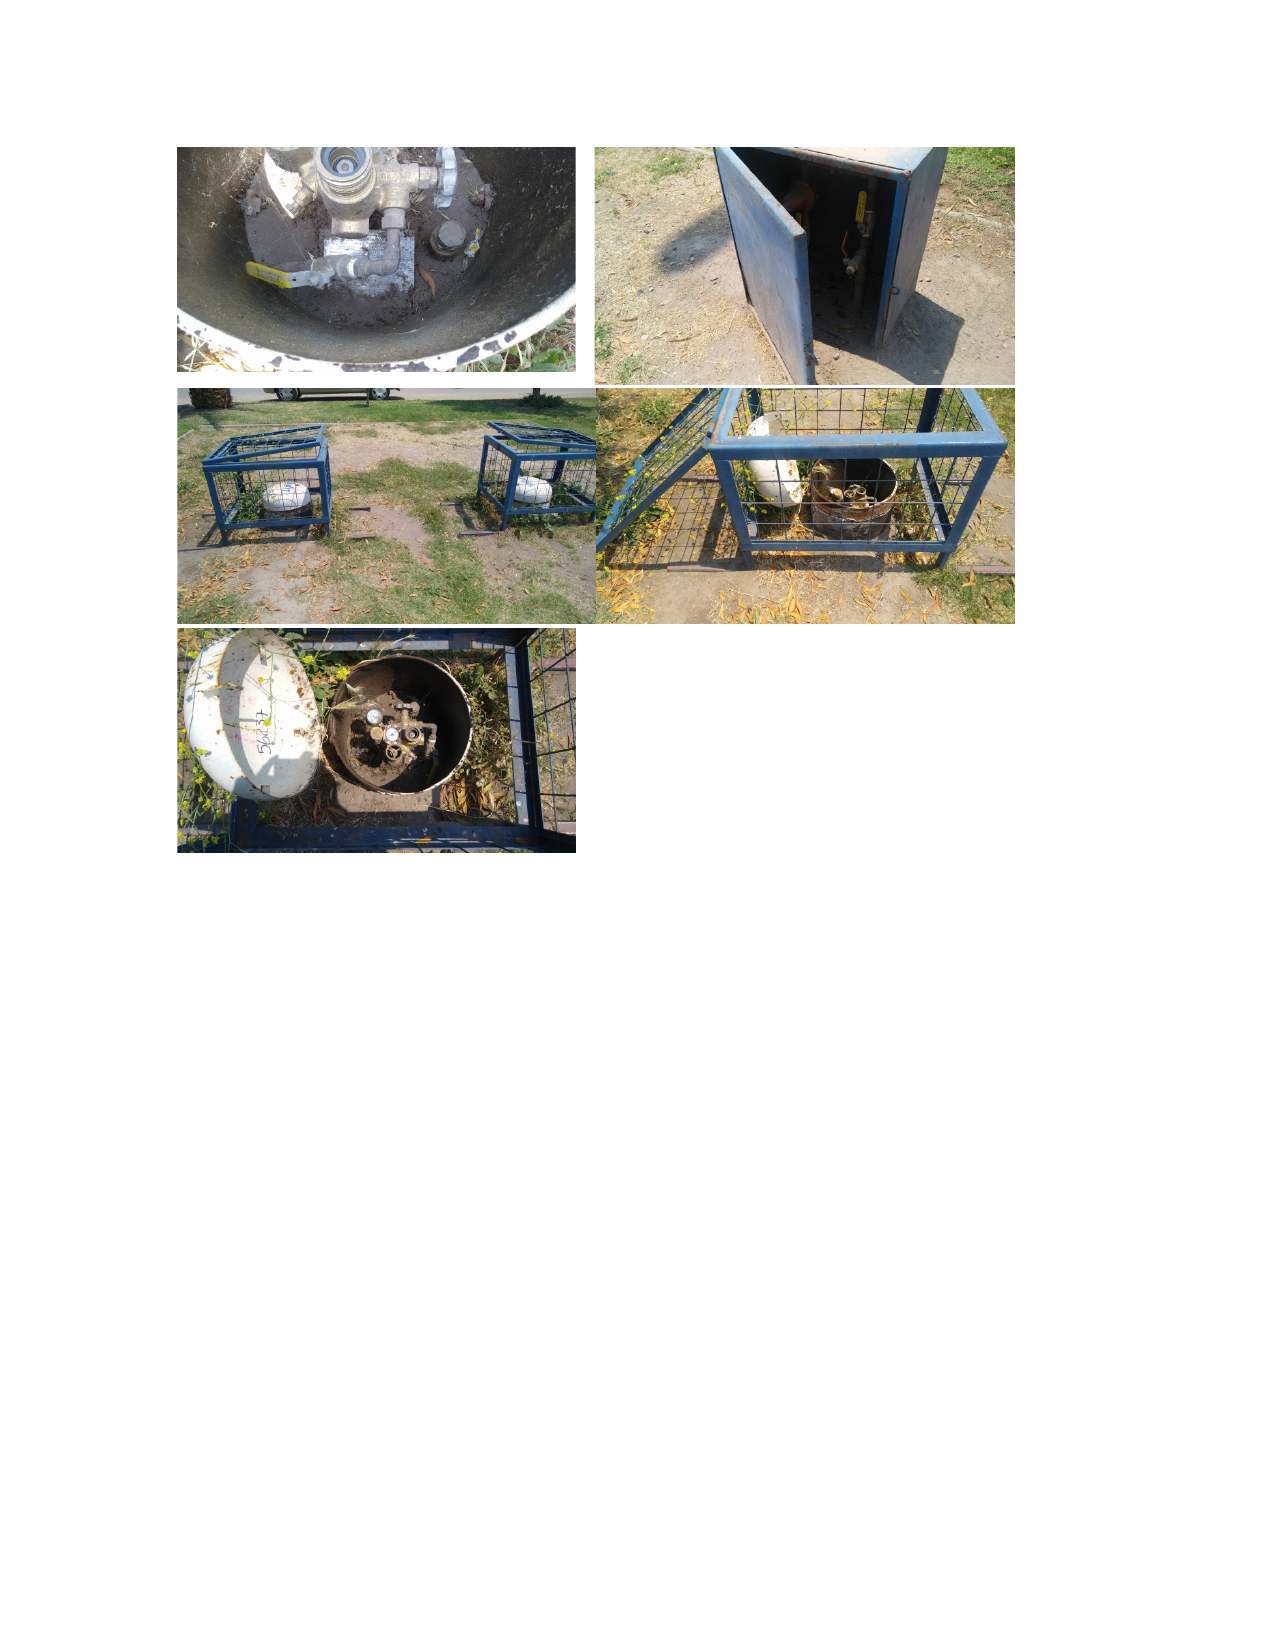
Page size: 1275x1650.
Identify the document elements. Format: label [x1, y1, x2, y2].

picture [177, 147, 576, 372]
picture [177, 628, 576, 853]
picture [177, 388, 1015, 624]
picture [594, 147, 1015, 385]
